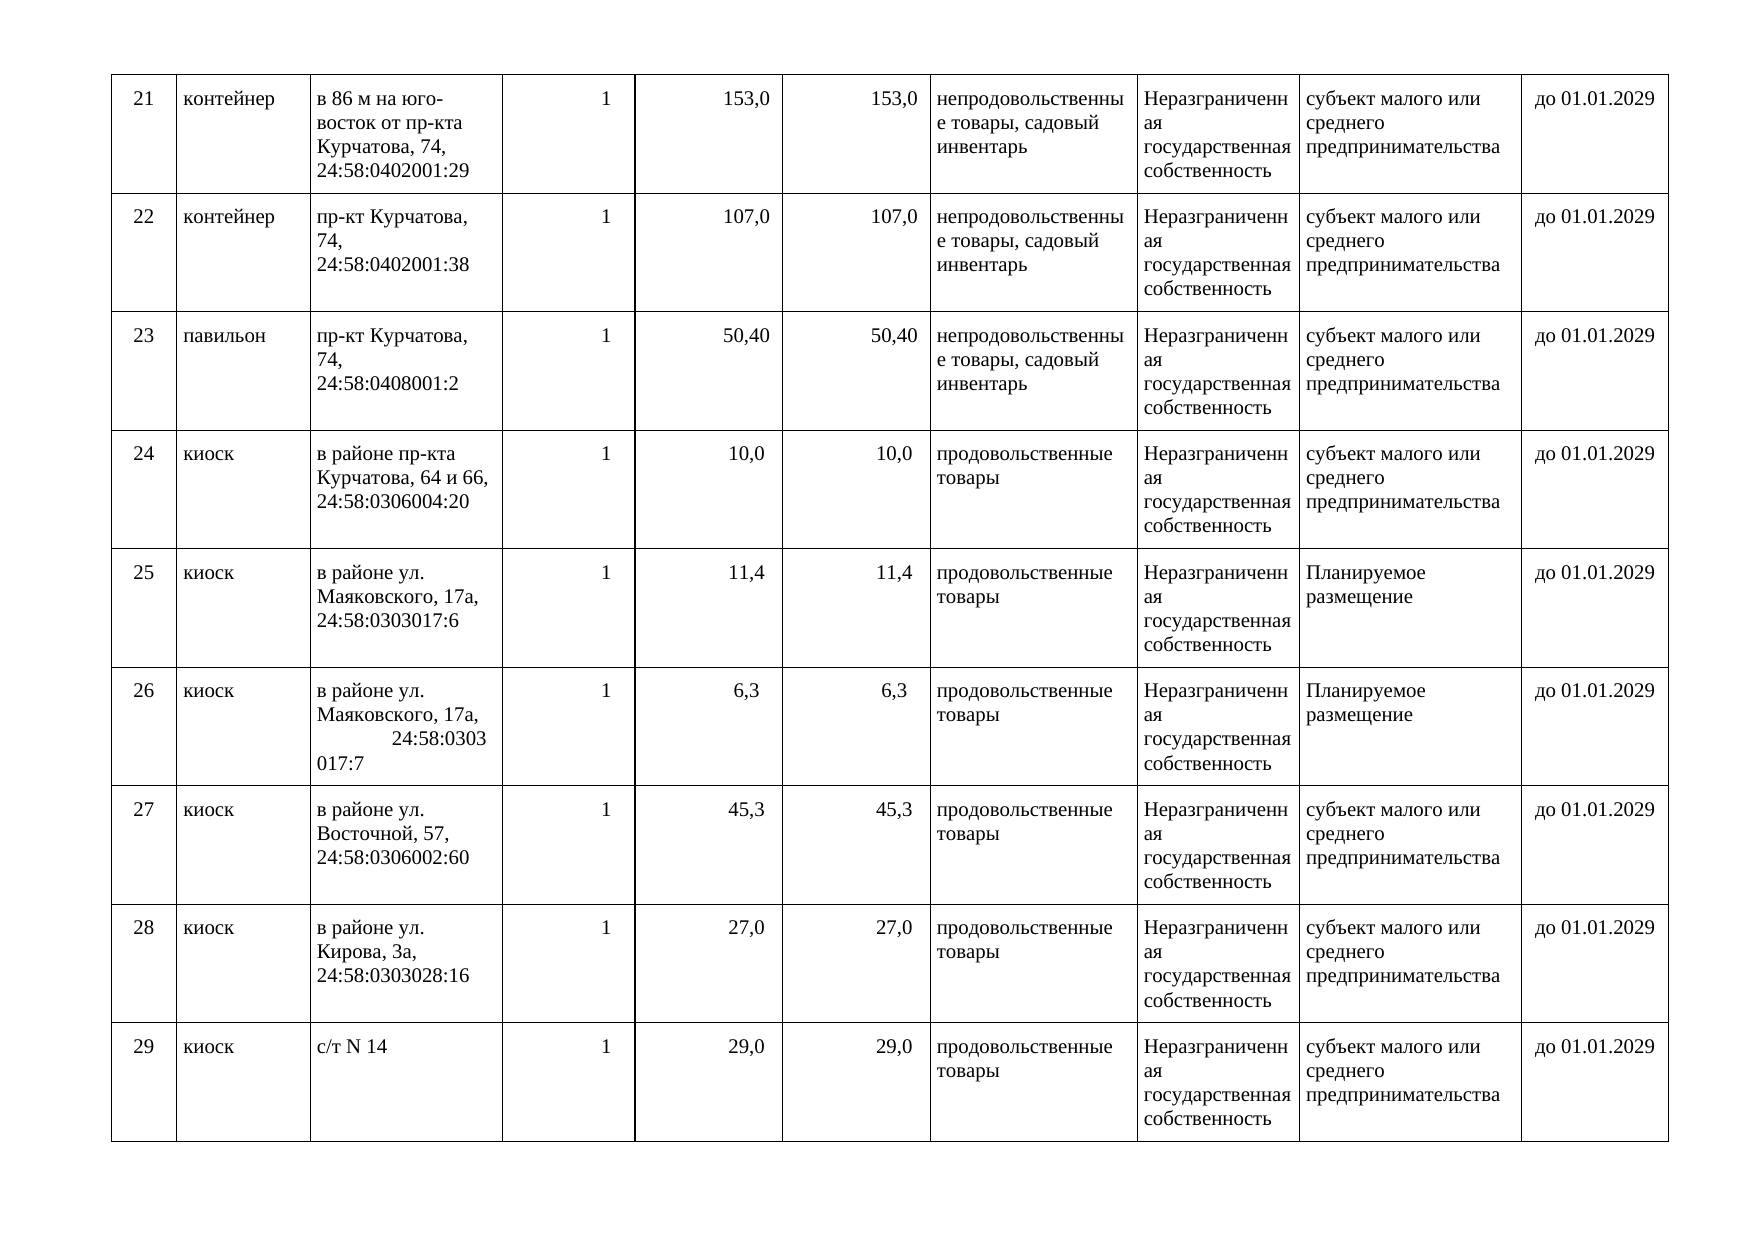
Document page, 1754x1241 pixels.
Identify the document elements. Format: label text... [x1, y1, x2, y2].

table_cell до 01.01.2029 [1522, 668, 1668, 785]
table_cell киоск [177, 431, 310, 548]
table_cell непродовольственные товары, садовый инвентарь [931, 312, 1137, 429]
table_cell 153,0 [636, 75, 782, 192]
table_cell с/т N 14 [311, 1023, 502, 1141]
table_cell пр-кт Курчатова, 74, 24:58:0402001:38 [311, 194, 502, 311]
table_cell 6,3 [783, 668, 930, 785]
table_cell контейнер [177, 194, 310, 311]
table_cell 1 [503, 549, 634, 667]
table_cell Неразграниченная государственная собственность [1138, 312, 1299, 429]
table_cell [1138, 1023, 1299, 1141]
table_cell до 01.01.2029 [1522, 549, 1668, 667]
table_cell Неразграниченная государственная собственность [1138, 549, 1299, 667]
table_cell 11,4 [783, 549, 930, 667]
table_cell субъект малого или среднего предпринимательства [1300, 786, 1521, 904]
table_cell 27,0 [783, 905, 930, 1022]
table_cell Неразграниченная государственная собственность [1138, 668, 1299, 785]
table_cell 107,0 [783, 194, 930, 311]
table_cell 1 [503, 312, 634, 429]
table_cell Планируемое размещение [1300, 668, 1521, 785]
table_cell Неразграниченная государственная собственность [1138, 194, 1299, 311]
table_cell 29,0 [636, 1023, 782, 1141]
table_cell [1300, 75, 1521, 192]
table_cell 28 [112, 905, 176, 1022]
table_cell продовольственные товары [931, 905, 1137, 1022]
table_cell контейнер [177, 75, 310, 192]
table_cell 11,4 [636, 549, 782, 667]
table_cell 26 [112, 668, 176, 785]
table_cell 10,0 [636, 431, 782, 548]
table_cell 1 [503, 431, 634, 548]
table_cell до 01.01.2029 [1522, 312, 1668, 429]
table_cell до 01.01.2029 [1522, 75, 1668, 192]
table_cell продовольственные товары [931, 549, 1137, 667]
table_cell 23 [112, 312, 176, 429]
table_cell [931, 1023, 1137, 1141]
table_cell 1 [503, 786, 634, 904]
table_cell 1 [503, 668, 634, 785]
table_cell до 01.01.2029 [1522, 431, 1668, 548]
table_cell субъект малого или среднего предпринимательства [1300, 905, 1521, 1022]
table_cell киоск [177, 905, 310, 1022]
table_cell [1300, 1023, 1521, 1141]
table_cell 6,3 [636, 668, 782, 785]
table_cell 29 [112, 1023, 176, 1141]
table_cell в 86 м на юго-восток от пр-кта Курчатова, 74, 24:58:0402001:29 [311, 75, 502, 192]
table_cell субъект малого или среднего предпринимательства [1300, 431, 1521, 548]
table_cell Планируемое размещение [1300, 549, 1521, 667]
table_cell киоск [177, 668, 310, 785]
table_cell в районе пр-кта Курчатова, 64 и 66, 24:58:0306004:20 [311, 431, 502, 548]
table_cell 50,40 [636, 312, 782, 429]
table_cell 153,0 [783, 75, 930, 192]
table_cell в районе ул. Восточной, 57, 24:58:0306002:60 [311, 786, 502, 904]
table_cell субъект малого или среднего предпринимательства [1300, 312, 1521, 429]
table_cell 10,0 [783, 431, 930, 548]
table_cell продовольственные товары [931, 668, 1137, 785]
table_cell 27,0 [636, 905, 782, 1022]
table_cell до 01.01.2029 [1522, 194, 1668, 311]
table_cell Неразграниченная государственная собственность [1138, 431, 1299, 548]
table_cell 24 [112, 431, 176, 548]
table_cell до 01.01.2029 [1522, 905, 1668, 1022]
table_cell павильон [177, 312, 310, 429]
table_cell 1 [503, 905, 634, 1022]
table_cell субъект малого или среднего предпринимательства [1300, 194, 1521, 311]
table_cell 25 [112, 549, 176, 667]
table_cell 50,40 [783, 312, 930, 429]
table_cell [931, 75, 1137, 192]
table_cell 21 [112, 75, 176, 192]
table_cell 29,0 [783, 1023, 930, 1141]
table_cell до 01.01.2029 [1522, 786, 1668, 904]
table_cell 1 [503, 75, 634, 192]
table_cell 45,3 [636, 786, 782, 904]
table_cell 22 [112, 194, 176, 311]
table_cell в районе ул. Маяковского, 17а, 24:58:0303017:7 [311, 668, 502, 785]
table_cell непродовольственные товары, садовый инвентарь [931, 194, 1137, 311]
table_cell 1 [503, 1023, 634, 1141]
table_cell в районе ул. Маяковского, 17а, 24:58:0303017:6 [311, 549, 502, 667]
table_cell продовольственные товары [931, 431, 1137, 548]
table_cell продовольственные товары [931, 786, 1137, 904]
table_cell 45,3 [783, 786, 930, 904]
table_cell киоск [177, 786, 310, 904]
table_cell 27 [112, 786, 176, 904]
table_cell киоск [177, 1023, 310, 1141]
table_cell в районе ул. Кирова, 3а, 24:58:0303028:16 [311, 905, 502, 1022]
table_cell Неразграниченная государственная собственность [1138, 905, 1299, 1022]
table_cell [1138, 75, 1299, 192]
table_cell 1 [503, 194, 634, 311]
table_cell пр-кт Курчатова, 74, 24:58:0408001:2 [311, 312, 502, 429]
table_cell киоск [177, 549, 310, 667]
table_cell Неразграниченная государственная собственность [1138, 786, 1299, 904]
table_cell до 01.01.2029 [1522, 1023, 1668, 1141]
table_cell 107,0 [636, 194, 782, 311]
